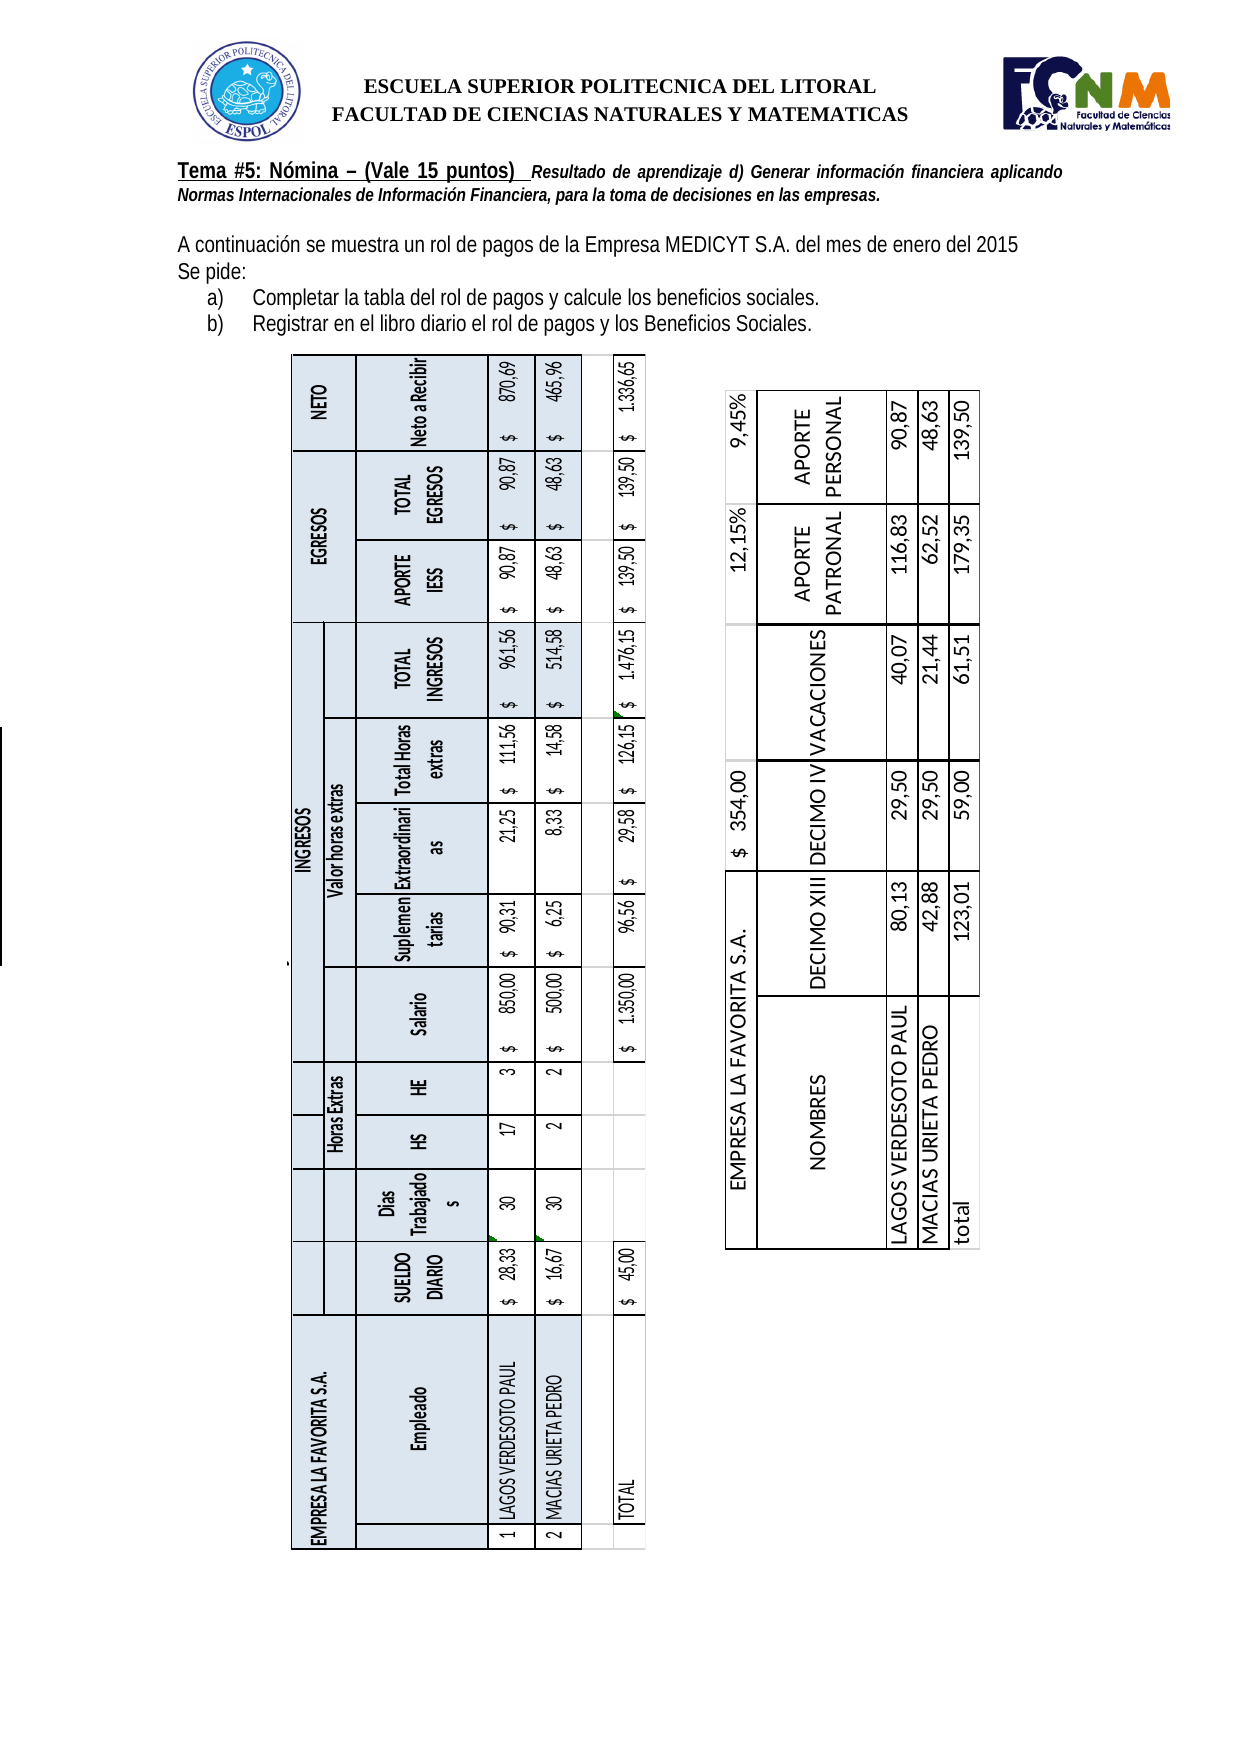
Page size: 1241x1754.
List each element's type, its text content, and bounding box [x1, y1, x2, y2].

picture [1003, 56, 1171, 131]
text Se pide: [177, 258, 1063, 284]
text A continuación se muestra un rol de pagos de la Empresa MEDICYT S.A. del mes de enero del 2015 [177, 231, 1063, 258]
list Registrar en el libro diario el rol de pagos y los Beneficios Sociales. [207, 310, 1063, 337]
list Completar la tabla del rol de pagos y calcule los beneficios sociales. [207, 284, 1063, 310]
text Tema #5: Nómina – (Vale 15 puntos) Resultado de aprendizaje d) Generar información financiera aplicando Normas Internacionales de Información Financiera, para la toma de decisiones en las empresas. [177, 157, 1063, 205]
picture [187, 36, 304, 143]
